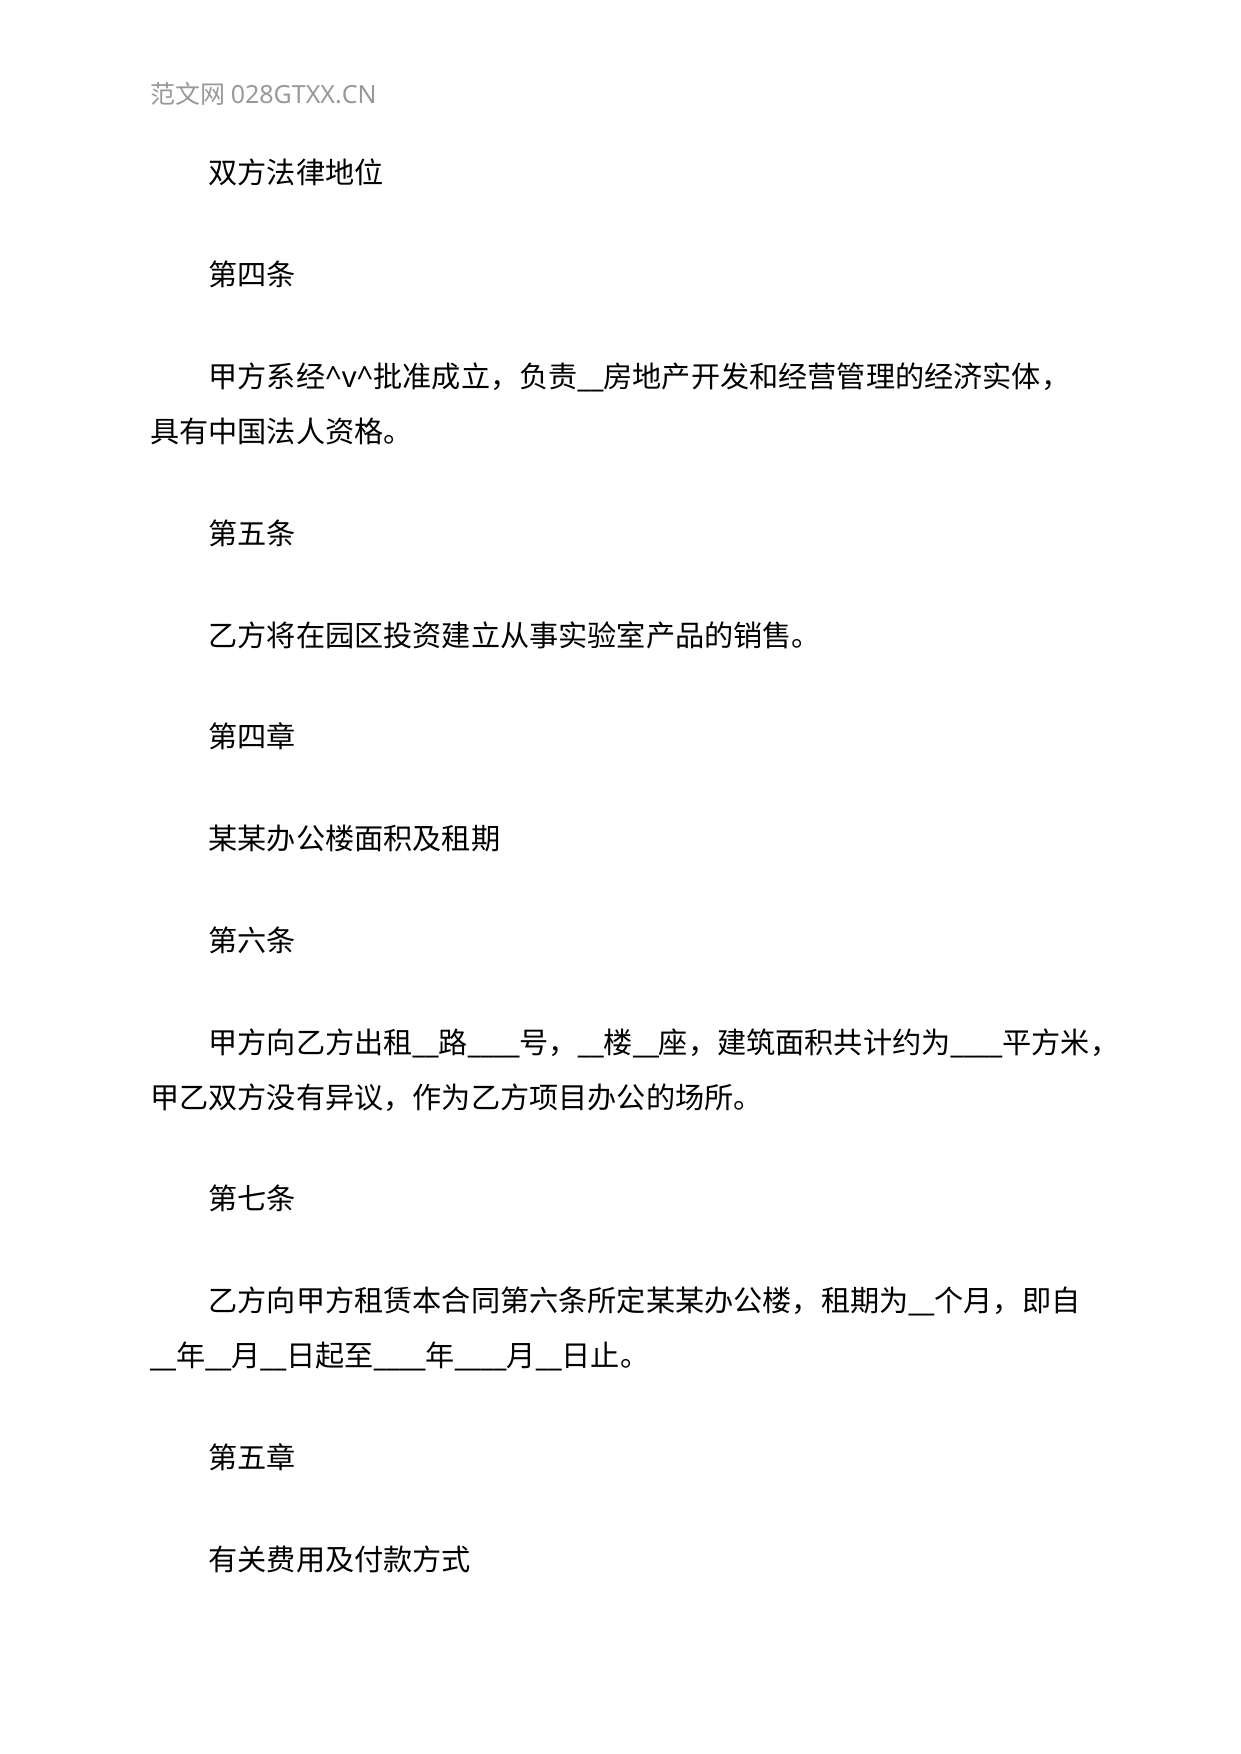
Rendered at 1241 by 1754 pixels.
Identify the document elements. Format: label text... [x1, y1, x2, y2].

text 第五条 [150, 510, 1090, 553]
text 甲方向乙方出租__路____号，__楼__座，建筑面积共计约为____平方米，甲乙双方没有异议，作为乙方项目办公的场所。 [150, 1019, 1090, 1116]
text 有关费用及付款方式 [150, 1536, 1090, 1579]
text 某某办公楼面积及租期 [150, 816, 1090, 858]
text 第七条 [150, 1176, 1090, 1218]
text 第六条 [150, 917, 1090, 960]
text 甲方系经^v^批准成立，负责__房地产开发和经营管理的经济实体，具有中国法人资格。 [150, 353, 1090, 451]
text 乙方将在园区投资建立从事实验室产品的销售。 [150, 612, 1090, 654]
text 第四条 [150, 252, 1090, 294]
text 第五章 [150, 1435, 1090, 1477]
text 乙方向甲方租赁本合同第六条所定某某办公楼，租期为__个月，即自__年__月__日起至____年____月__日止。 [150, 1278, 1090, 1375]
text 双方法律地位 [150, 150, 1090, 192]
text 第四章 [150, 714, 1090, 756]
